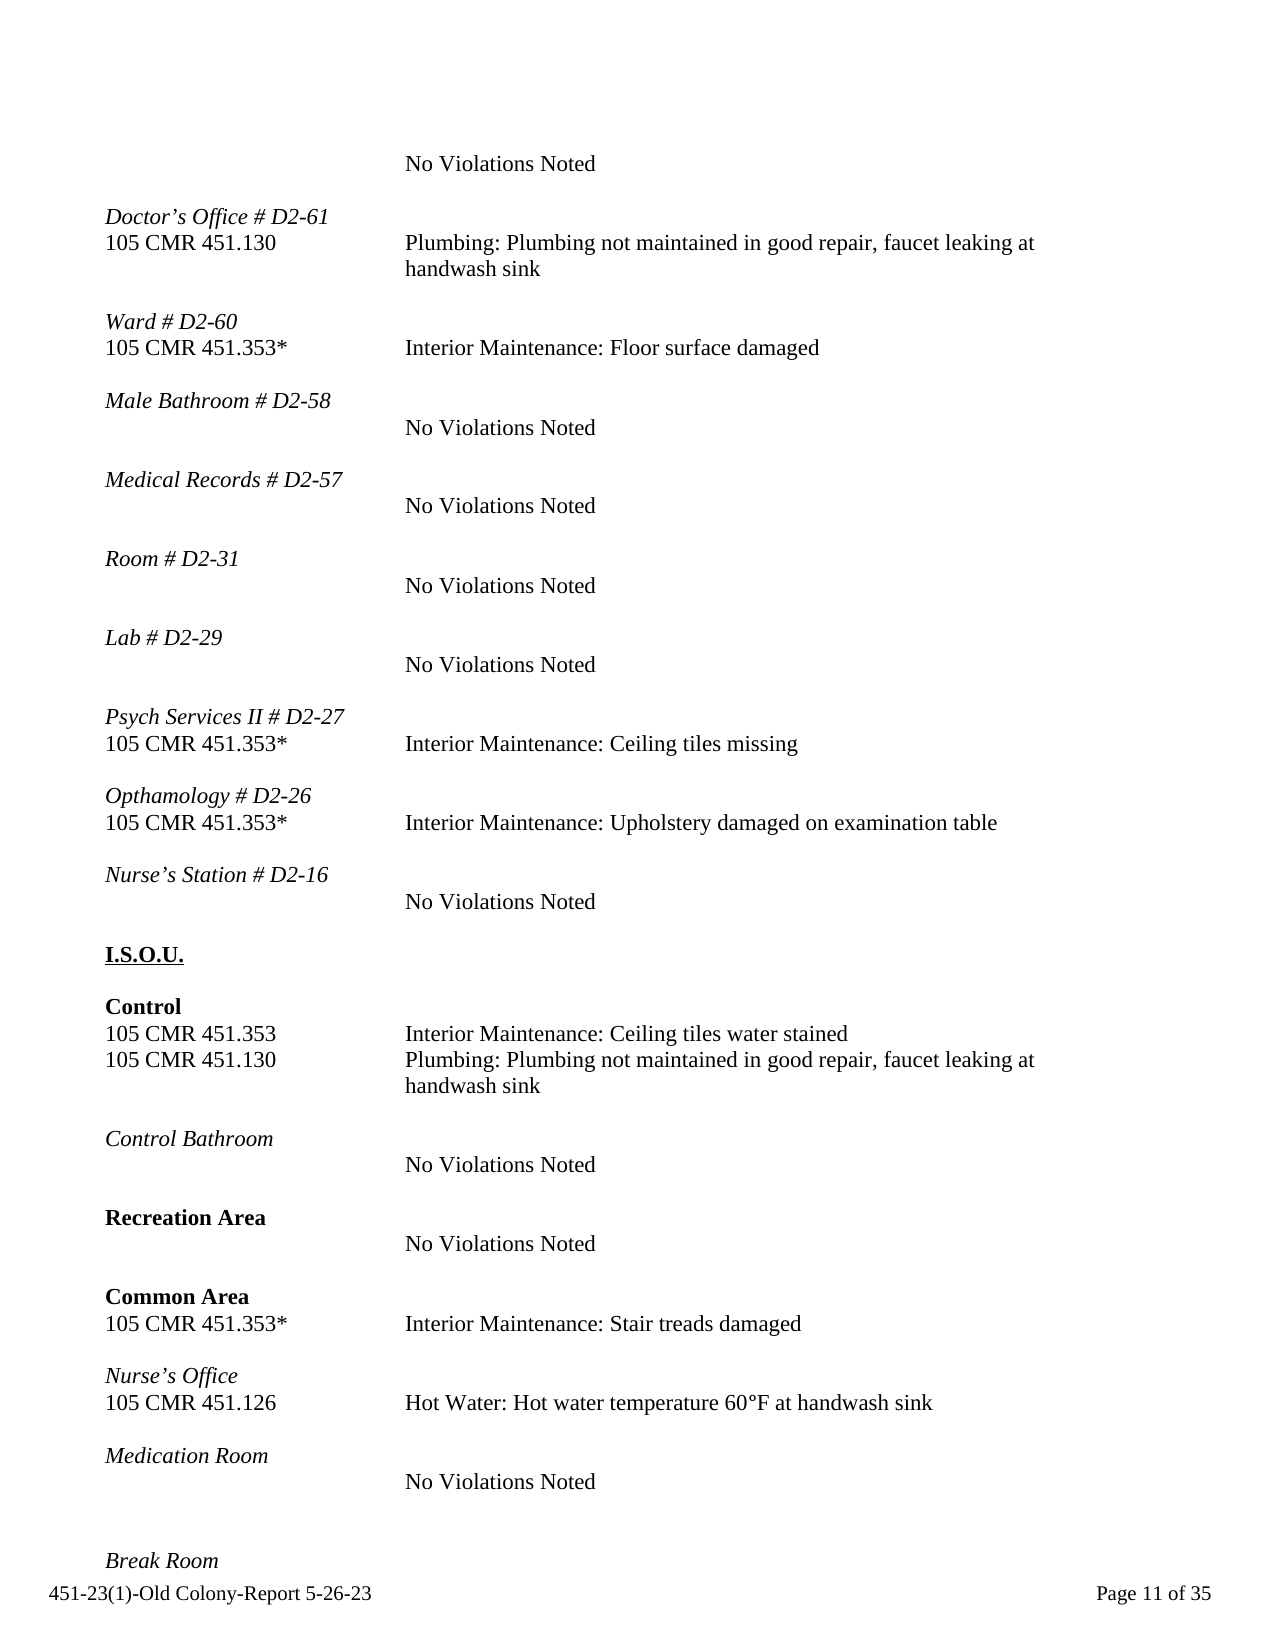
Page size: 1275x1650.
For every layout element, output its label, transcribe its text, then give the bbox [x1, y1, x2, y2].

text No Violations Noted [105, 150, 1170, 176]
text No Violations Noted [105, 1231, 1170, 1257]
text 105 CMR 451.353 Interior Maintenance: Ceiling tiles water stained [105, 1020, 1170, 1046]
text 105 CMR 451.353* Interior Maintenance: Ceiling tiles missing [105, 730, 1170, 756]
text Opthamology # D2-26 [105, 782, 1170, 809]
text No Violations Noted [105, 1151, 1170, 1178]
text 105 CMR 451.126 Hot Water: Hot water temperature 60°F at handwash sink [105, 1389, 1170, 1416]
text No Violations Noted [105, 1468, 1170, 1495]
text Doctor’s Office # D2-61 [105, 203, 1170, 229]
text 105 CMR 451.130 Plumbing: Plumbing not maintained in good repair, faucet leaking at [105, 229, 1170, 255]
text Common Area [105, 1283, 1170, 1309]
text No Violations Noted [105, 493, 1170, 519]
text Psych Services II # D2-27 [105, 703, 1170, 730]
text Break Room [105, 1547, 1170, 1574]
text 105 CMR 451.353* Interior Maintenance: Floor surface damaged [105, 334, 1170, 361]
text No Violations Noted [105, 651, 1170, 677]
text Medical Records # D2-57 [105, 466, 1170, 493]
text No Violations Noted [105, 888, 1170, 914]
text 105 CMR 451.130 Plumbing: Plumbing not maintained in good repair, faucet leaking at [105, 1046, 1170, 1072]
text Control Bathroom [105, 1125, 1170, 1151]
text 105 CMR 451.353* Interior Maintenance: Stair treads damaged [105, 1309, 1170, 1336]
text Nurse’s Office [105, 1362, 1170, 1389]
text handwash sink [105, 1072, 1170, 1099]
text No Violations Noted [105, 572, 1170, 598]
text Recreation Area [105, 1204, 1170, 1231]
text No Violations Noted [105, 413, 1170, 440]
text Nurse’s Station # D2-16 [105, 862, 1170, 888]
text Ward # D2-60 [105, 308, 1170, 334]
text 105 CMR 451.353* Interior Maintenance: Upholstery damaged on examination table [105, 809, 1170, 835]
text handwash sink [105, 255, 1170, 282]
text Medication Room [105, 1442, 1170, 1468]
text Control [105, 993, 1170, 1020]
text Lab # D2-29 [105, 624, 1170, 651]
text I.S.O.U. [105, 941, 1170, 967]
text Room # D2-31 [105, 545, 1170, 572]
text Male Bathroom # D2-58 [105, 387, 1170, 413]
